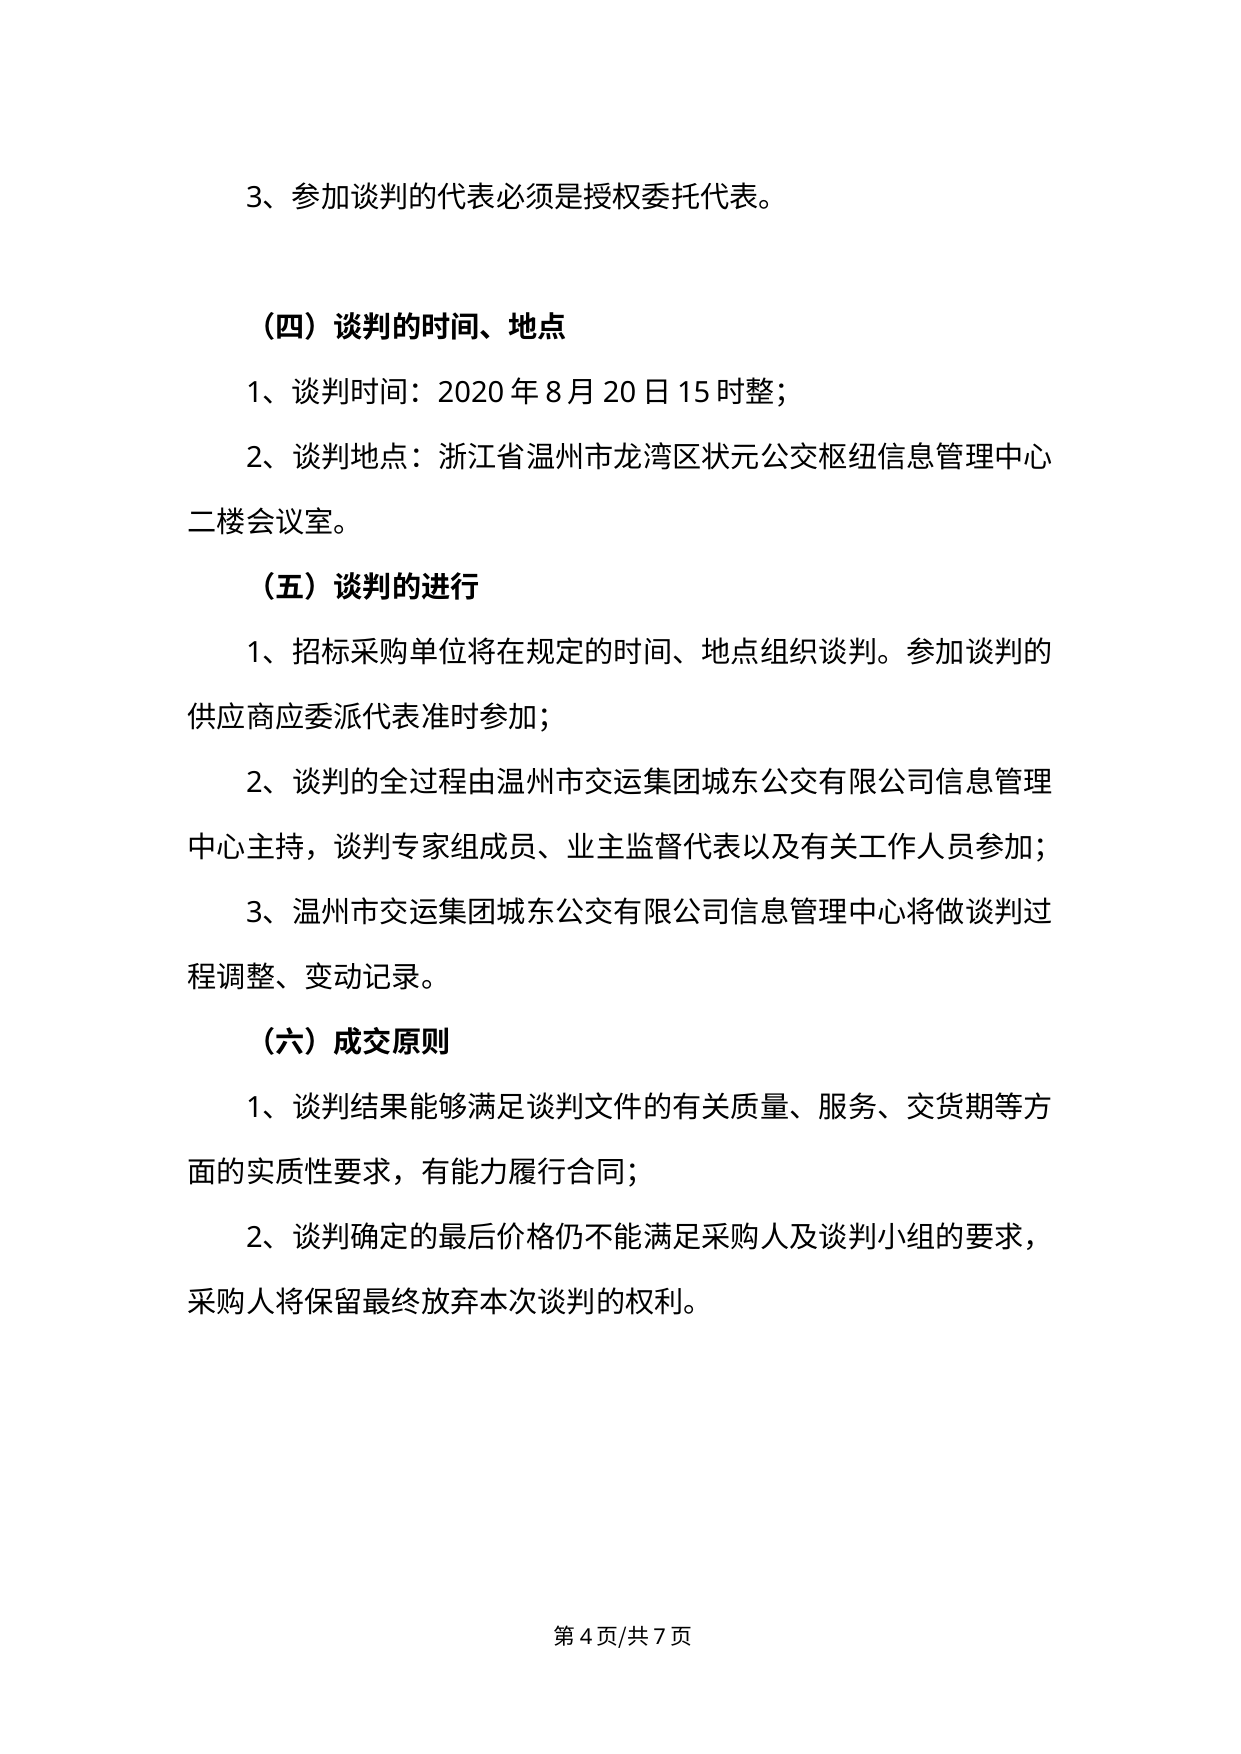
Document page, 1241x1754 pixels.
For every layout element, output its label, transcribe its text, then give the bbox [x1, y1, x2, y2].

text （四）谈判的时间、地点 [187, 292, 1053, 357]
text 1、谈判时间：2020年8月20日15时整； [187, 357, 1053, 422]
text 2、谈判确定的最后价格仍不能满足采购人及谈判小组的要求，采购人将保留最终放弃本次谈判的权利。 [187, 1202, 1053, 1332]
text 3、温州市交运集团城东公交有限公司信息管理中心将做谈判过程调整、变动记录。 [187, 877, 1053, 1007]
text （五）谈判的进行 [187, 552, 1053, 617]
text 1、招标采购单位将在规定的时间、地点组织谈判。参加谈判的供应商应委派代表准时参加； [187, 617, 1053, 747]
text 2、谈判地点：浙江省温州市龙湾区状元公交枢纽信息管理中心二楼会议室。 [187, 422, 1053, 552]
text 2、谈判的全过程由温州市交运集团城东公交有限公司信息管理中心主持，谈判专家组成员、业主监督代表以及有关工作人员参加； [187, 747, 1053, 877]
text 3、参加谈判的代表必须是授权委托代表。 [187, 162, 1053, 227]
text 1、谈判结果能够满足谈判文件的有关质量、服务、交货期等方面的实质性要求，有能力履行合同； [187, 1072, 1053, 1202]
text （六）成交原则 [187, 1007, 1053, 1072]
